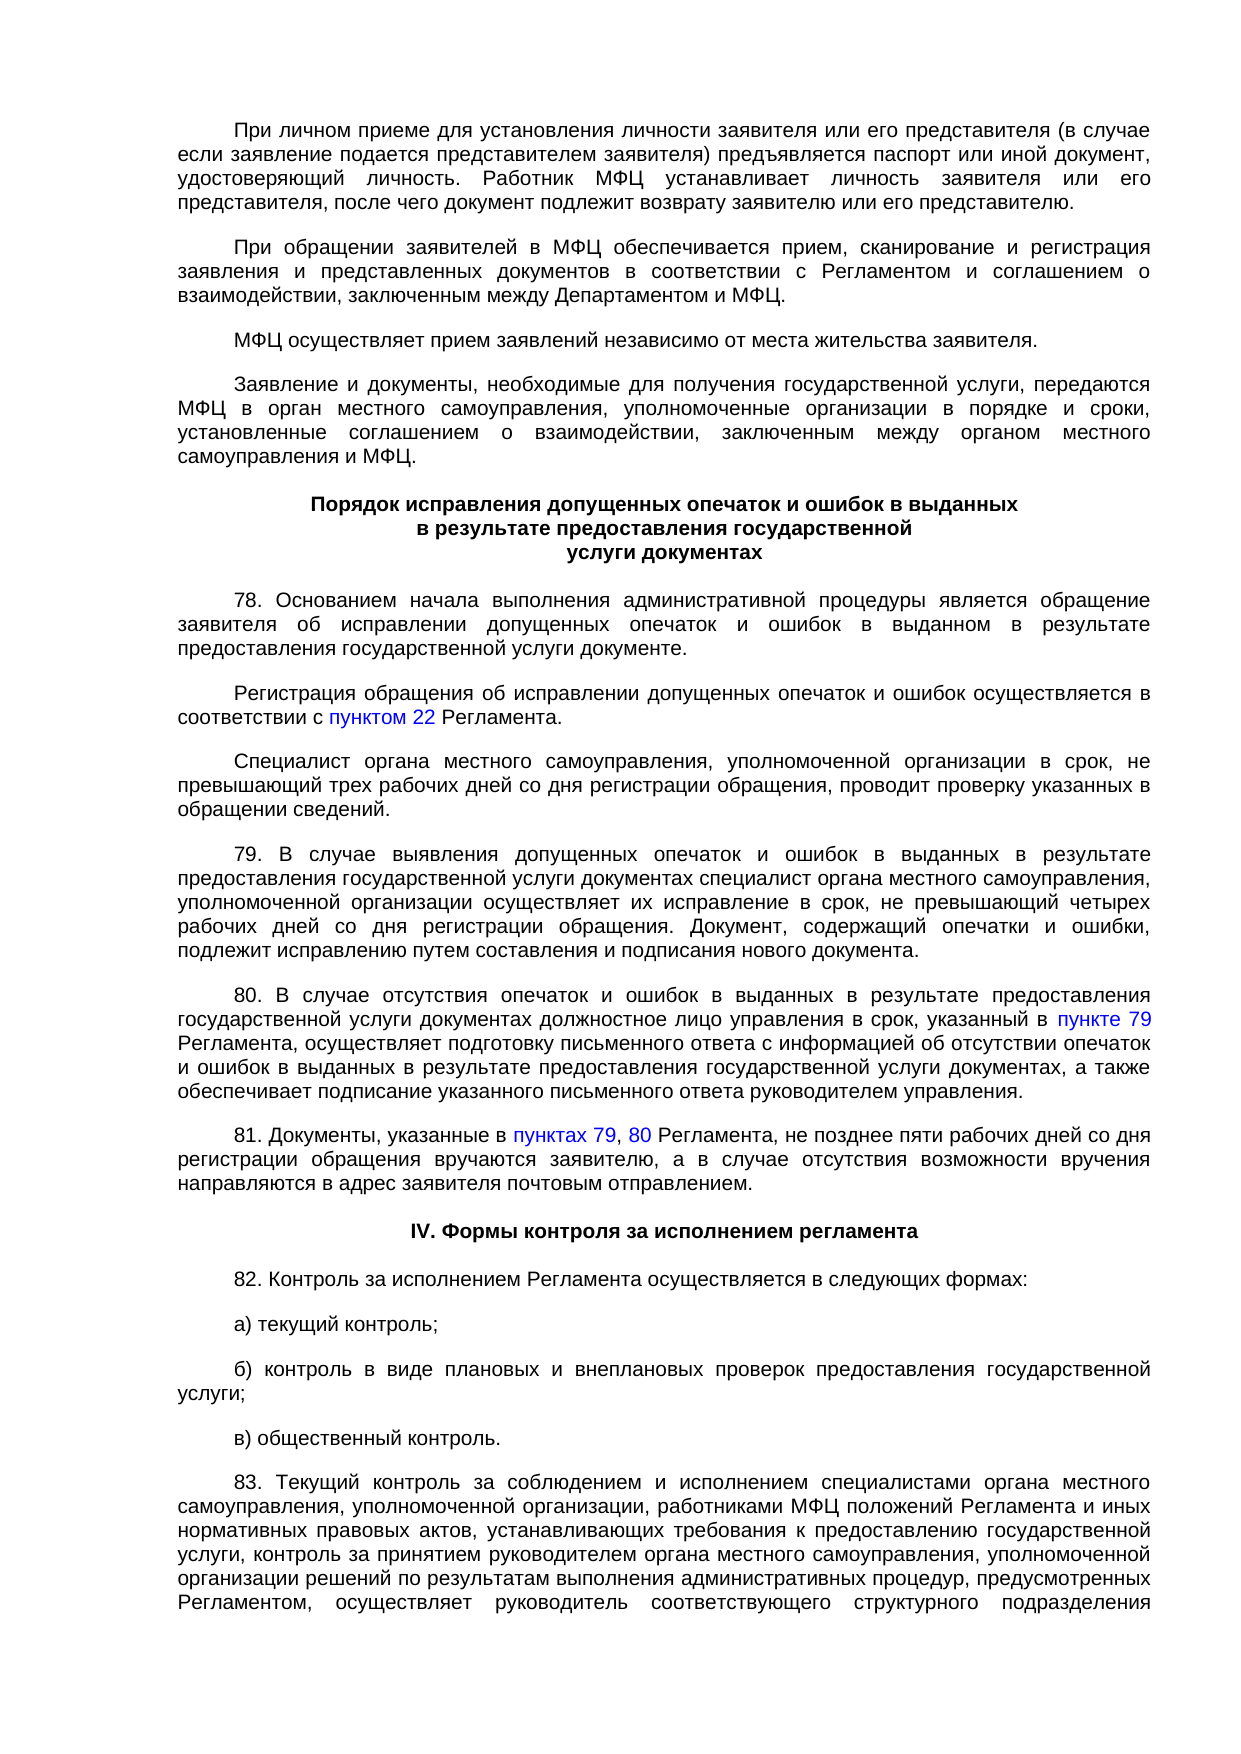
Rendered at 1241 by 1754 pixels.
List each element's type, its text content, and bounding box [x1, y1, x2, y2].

text Заявление и документы, необходимые для получения государственной услуги, передаются МФЦ в орган местного самоуправления, уполномоченные организации в порядке и сроки, установленные соглашением о взаимодействии, заключенным между органом местного самоуправления и МФЦ. [177, 372, 1152, 468]
text 79. В случае выявления допущенных опечаток и ошибок в выданных в результате предоставления государственной услуги документах специалист органа местного самоуправления, уполномоченной организации осуществляет их исправление в срок, не превышающий четырех рабочих дней со дня регистрации обращения. Документ, содержащий опечатки и ошибки, подлежит исправлению путем составления и подписания нового документа. [177, 842, 1152, 962]
text Регистрация обращения об исправлении допущенных опечаток и ошибок осуществляется в соответствии с пунктом 22 Регламента. [177, 681, 1152, 728]
text 82. Контроль за исполнением Регламента осуществляется в следующих формах: [177, 1267, 1152, 1291]
text При личном приеме для установления личности заявителя или его представителя (в случае если заявление подается представителем заявителя) предъявляется паспорт или иной документ, удостоверяющий личность. Работник МФЦ устанавливает личность заявителя или его представителя, после чего документ подлежит возврату заявителю или его представителю. [177, 118, 1152, 214]
title Порядок исправления допущенных опечаток и ошибок в выданных [177, 492, 1152, 516]
title услуги документах [177, 540, 1152, 564]
text а) текущий контроль; [177, 1312, 1152, 1336]
text 80. В случае отсутствия опечаток и ошибок в выданных в результате предоставления государственной услуги документах должностное лицо управления в срок, указанный в пункте 79 Регламента, осуществляет подготовку письменного ответа с информацией об отсутствии опечаток и ошибок в выданных в результате предоставления государственной услуги документах, а также обеспечивает подписание указанного письменного ответа руководителем управления. [177, 983, 1152, 1102]
text 81. Документы, указанные в пунктах 79, 80 Регламента, не позднее пяти рабочих дней со дня регистрации обращения вручаются заявителю, а в случае отсутствия возможности вручения направляются в адрес заявителя почтовым отправлением. [177, 1123, 1152, 1195]
title IV. Формы контроля за исполнением регламента [177, 1219, 1152, 1243]
text МФЦ осуществляет прием заявлений независимо от места жительства заявителя. [177, 327, 1152, 351]
text Специалист органа местного самоуправления, уполномоченной организации в срок, не превышающий трех рабочих дней со дня регистрации обращения, проводит проверку указанных в обращении сведений. [177, 749, 1152, 821]
text При обращении заявителей в МФЦ обеспечивается прием, сканирование и регистрация заявления и представленных документов в соответствии с Регламентом и соглашением о взаимодействии, заключенным между Департаментом и МФЦ. [177, 235, 1152, 307]
text в) общественный контроль. [177, 1425, 1152, 1449]
title в результате предоставления государственной [177, 516, 1152, 540]
text б) контроль в виде плановых и внеплановых проверок предоставления государственной услуги; [177, 1357, 1152, 1404]
text 78. Основанием начала выполнения административной процедуры является обращение заявителя об исправлении допущенных опечаток и ошибок в выданном в результате предоставления государственной услуги документе. [177, 588, 1152, 660]
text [177, 1470, 1152, 1614]
